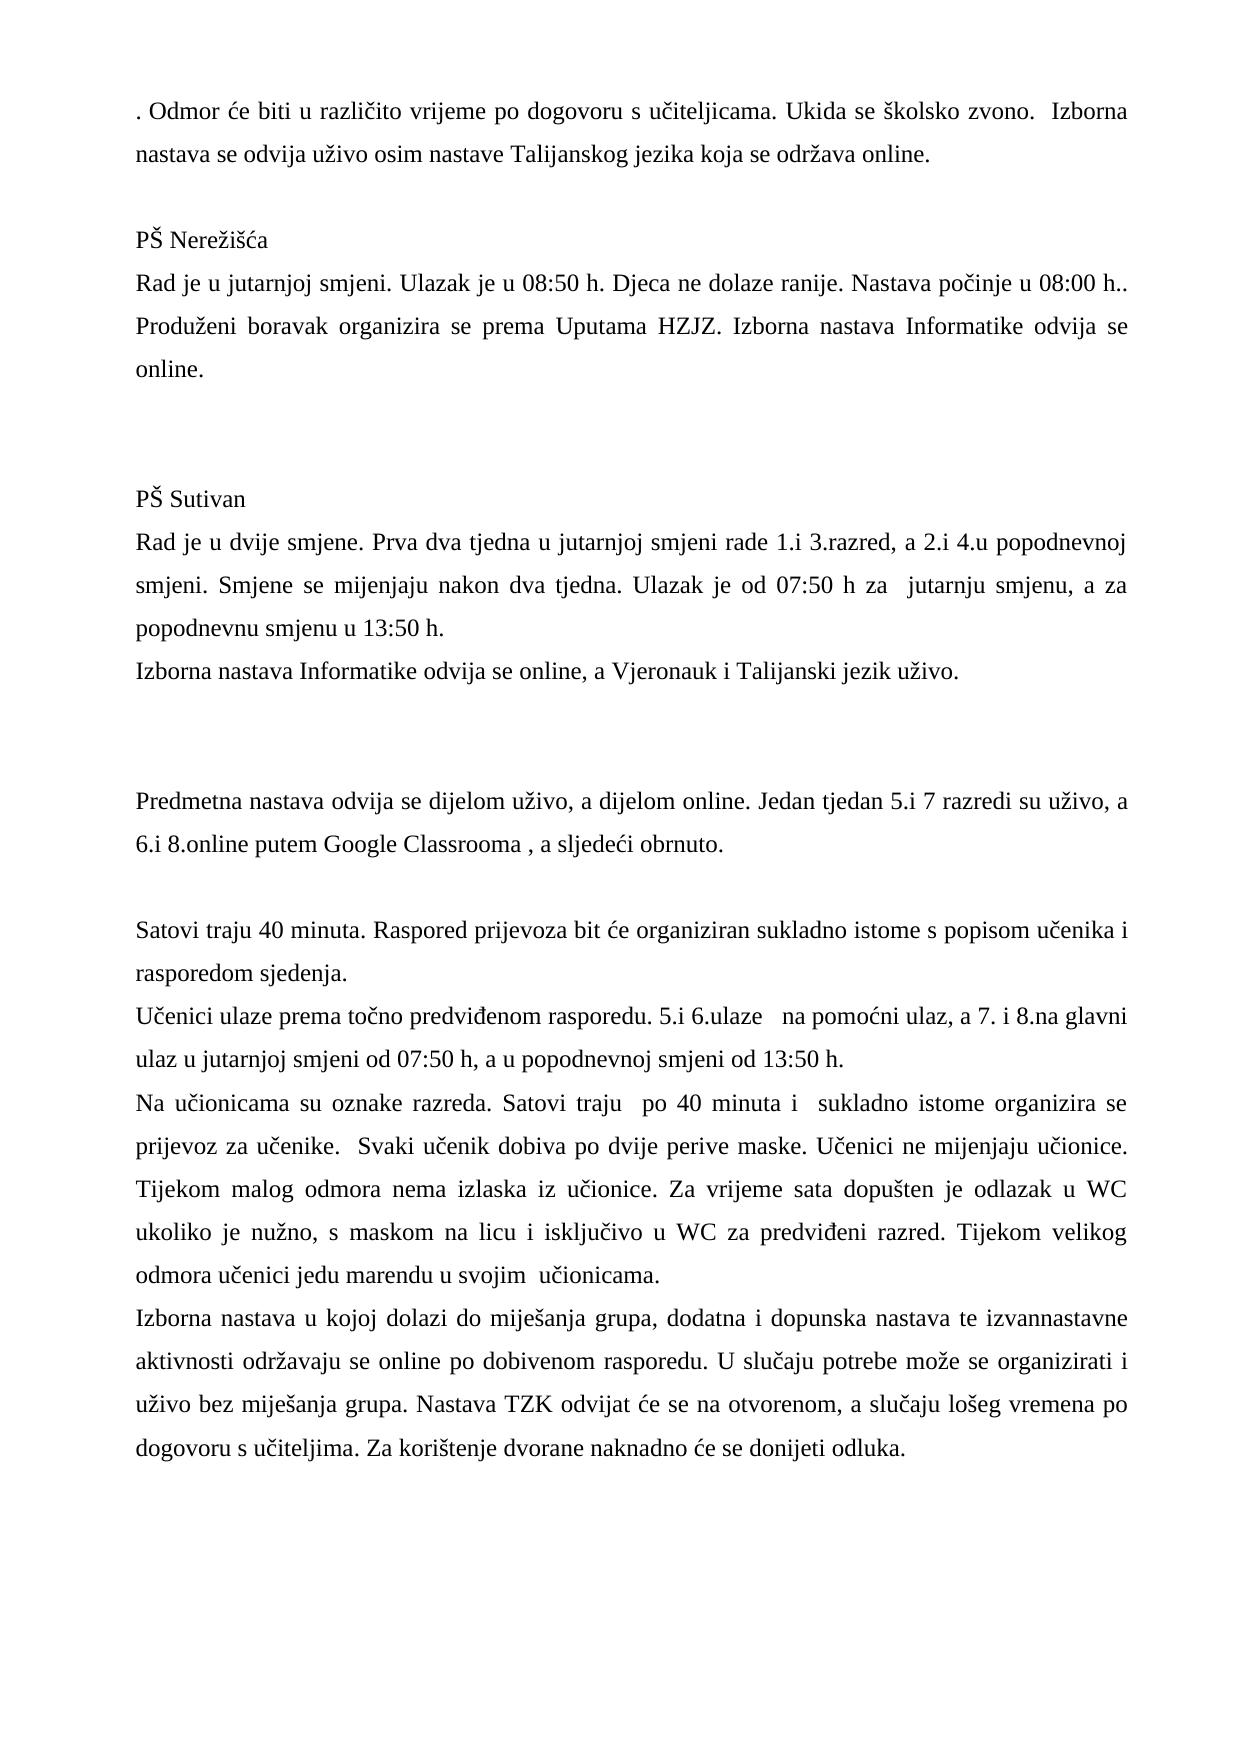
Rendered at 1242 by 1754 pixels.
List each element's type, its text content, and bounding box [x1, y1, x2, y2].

text Izborna nastava u kojoj dolazi do miješanja grupa, dodatna i dopunska nastava te izvannastavne aktivnosti održavaju se online po dobivenom rasporedu. U slučaju potrebe može se organizirati i uživo bez miješanja grupa. Nastava TZK odvijat će se na otvorenom, a slučaju lošeg vremena po dogovoru s učiteljima. Za korištenje dvorane naknadno će se donijeti odluka. [135, 1303, 1129, 1461]
text Rad je u dvije smjene. Prva dva tjedna u jutarnjoj smjeni rade 1.i 3.razred, a 2.i 4.u popodnevnoj smjeni. Smjene se mijenjaju nakon dva tjedna. Ulazak je od 07:50 h za jutarnju smjenu, a za popodnevnu smjenu u 13:50 h. [135, 527, 1129, 642]
text . Odmor će biti u različito vrijeme po dogovoru s učiteljicama. Ukida se školsko zvono. Izborna nastava se odvija uživo osim nastave Talijanskog jezika koja se održava online. [135, 96, 1129, 168]
text Na učionicama su oznake razreda. Satovi traju po 40 minuta i sukladno istome organizira se prijevoz za učenike. Svaki učenik dobiva po dvije perive maske. Učenici ne mijenjaju učionice. Tijekom malog odmora nema izlaska iz učionice. Za vrijeme sata dopušten je odlazak u WC ukoliko je nužno, s maskom na licu i isključivo u WC za predviđeni razred. Tijekom velikog odmora učenici jedu marendu u svojim učionicama. [135, 1088, 1129, 1289]
text Učenici ulaze prema točno predviđenom rasporedu. 5.i 6.ulaze na pomoćni ulaz, a 7. i 8.na glavni ulaz u jutarnjoj smjeni od 07:50 h, a u popodnevnoj smjeni od 13:50 h. [135, 1001, 1129, 1073]
text PŠ Nerežišća [135, 225, 1129, 254]
text Satovi traju 40 minuta. Raspored prijevoza bit će organiziran sukladno istome s popisom učenika i rasporedom sjedenja. [135, 915, 1129, 987]
text PŠ Sutivan [135, 484, 1129, 513]
text Rad je u jutarnjoj smjeni. Ulazak je u 08:50 h. Djeca ne dolaze ranije. Nastava počinje u 08:00 h.. Produženi boravak organizira se prema Uputama HZJZ. Izborna nastava Informatike odvija se online. [135, 268, 1129, 383]
text Izborna nastava Informatike odvija se online, a Vjeronauk i Talijanski jezik uživo. [135, 656, 1129, 685]
text Predmetna nastava odvija se dijelom uživo, a dijelom online. Jedan tjedan 5.i 7 razredi su uživo, a 6.i 8.online putem Google Classrooma , a sljedeći obrnuto. [135, 786, 1129, 858]
